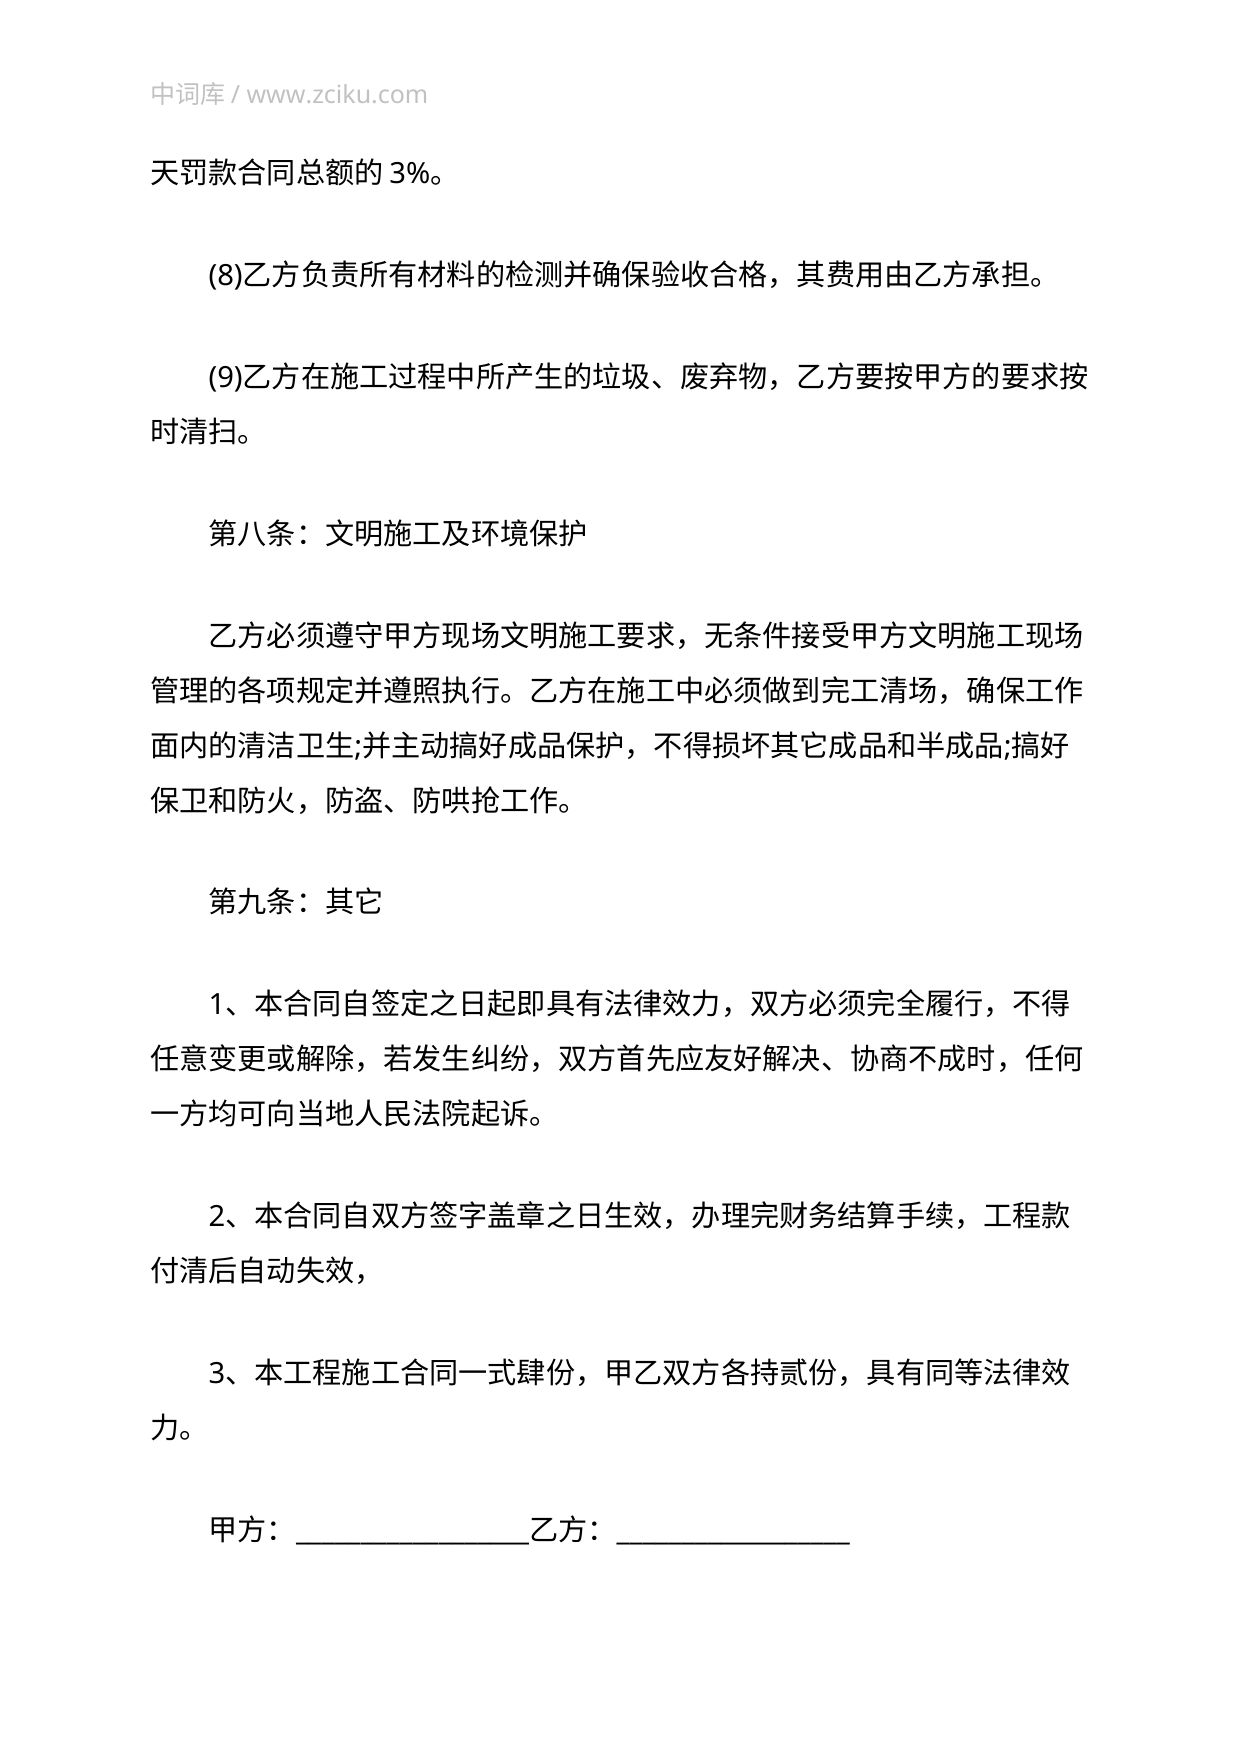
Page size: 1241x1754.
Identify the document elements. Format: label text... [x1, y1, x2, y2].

text 1、本合同自签定之日起即具有法律效力，双方必须完全履行，不得任意变更或解除，若发生纠纷，双方首先应友好解决、协商不成时，任何一方均可向当地人民法院起诉。 [150, 981, 1090, 1133]
text 3、本工程施工合同一式肆份，甲乙双方各持贰份，具有同等法律效力。 [150, 1349, 1090, 1447]
text 2、本合同自双方签字盖章之日生效，办理完财务结算手续，工程款付清后自动失效， [150, 1192, 1090, 1290]
text 第八条：文明施工及环境保护 [150, 511, 1090, 553]
text (8)乙方负责所有材料的检测并确保验收合格，其费用由乙方承担。 [150, 252, 1090, 294]
text (9)乙方在施工过程中所产生的垃圾、废弃物，乙方要按甲方的要求按时清扫。 [150, 354, 1090, 451]
text 第九条：其它 [150, 879, 1090, 921]
text 甲方：__________________乙方：__________________ [150, 1506, 1090, 1548]
text 乙方必须遵守甲方现场文明施工要求，无条件接受甲方文明施工现场管理的各项规定并遵照执行。乙方在施工中必须做到完工清场，确保工作面内的清洁卫生;并主动搞好成品保护，不得损坏其它成品和半成品;搞好保卫和防火，防盗、防哄抢工作。 [150, 612, 1090, 819]
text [150, 150, 1090, 192]
